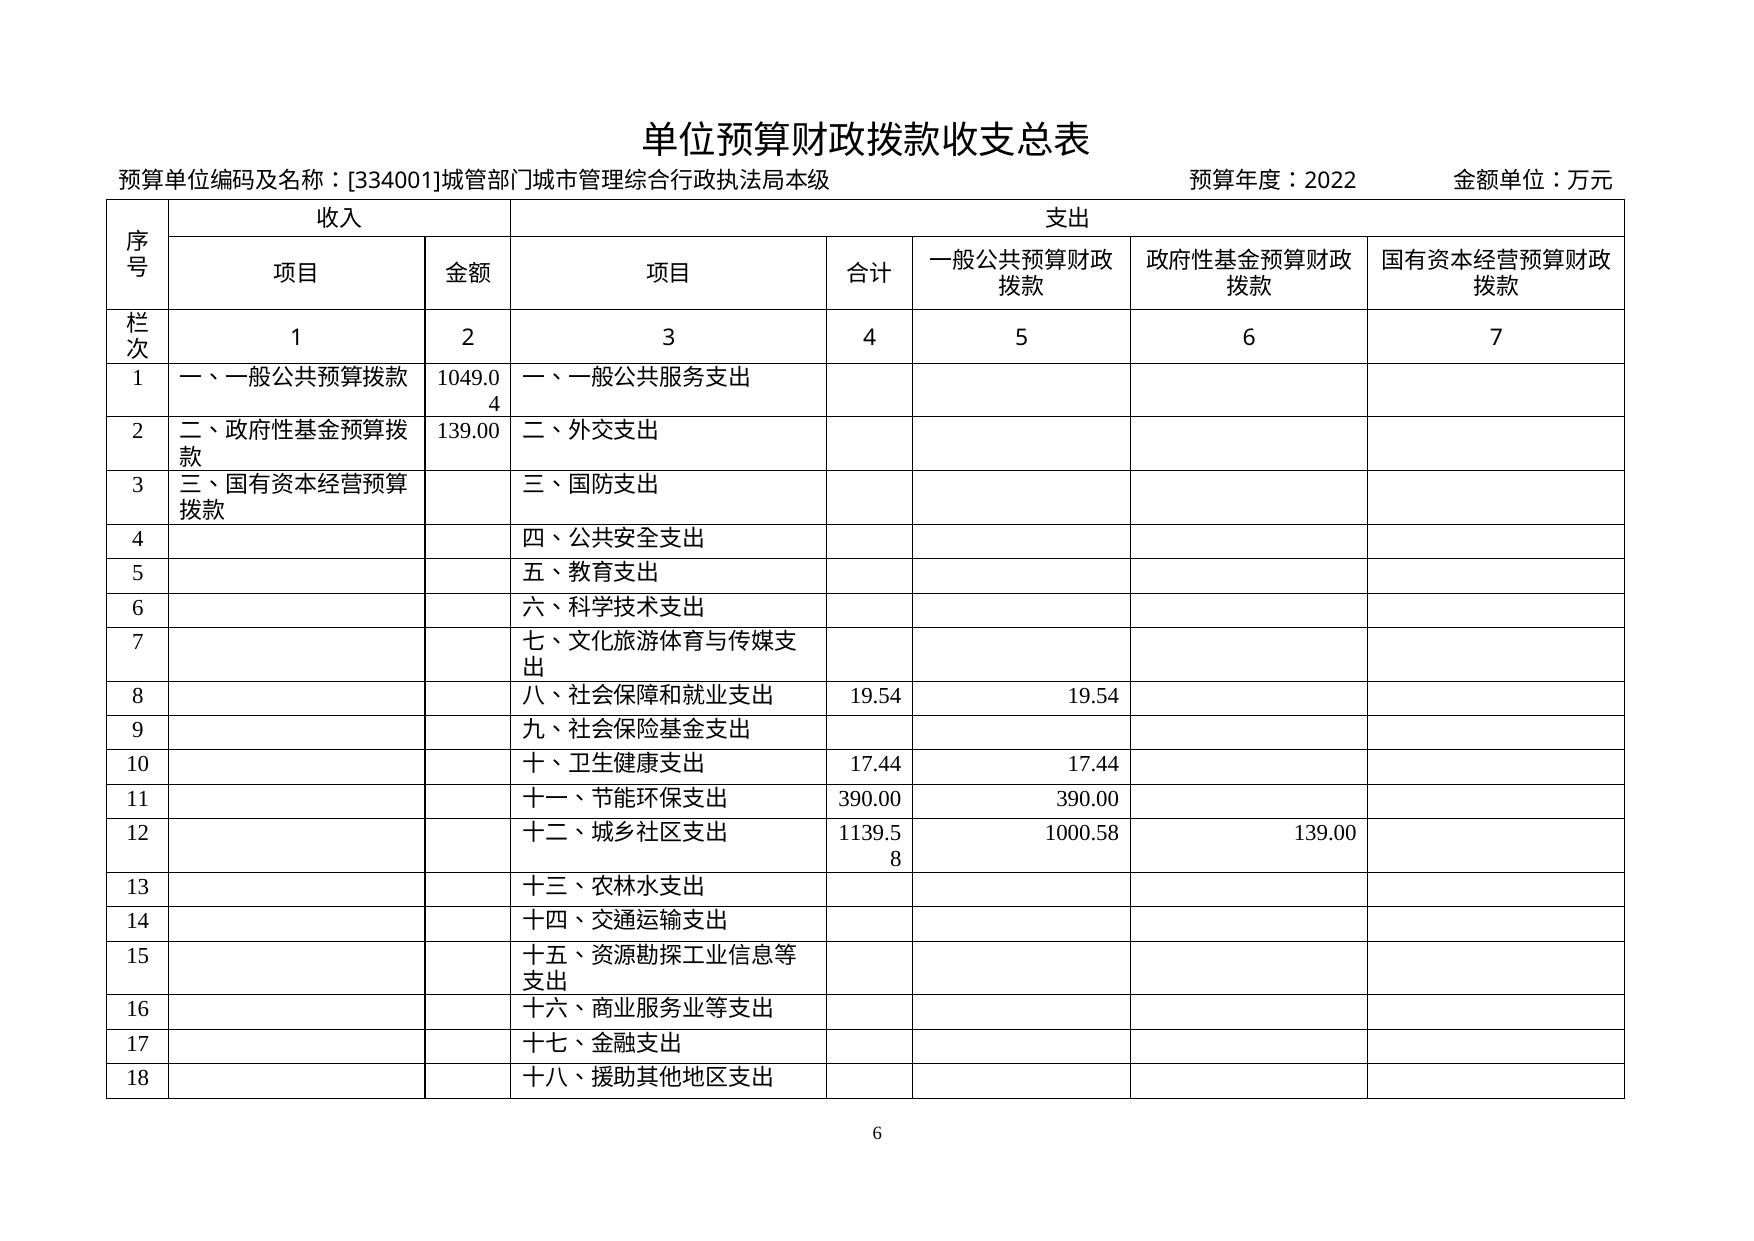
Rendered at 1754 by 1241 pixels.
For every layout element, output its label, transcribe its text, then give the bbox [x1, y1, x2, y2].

table_header 单位预算财政拨款收支总表 [107, 118, 1624, 161]
table_cell [827, 716, 912, 749]
table_cell [1131, 525, 1367, 558]
table_cell [169, 750, 424, 784]
table_cell [1131, 594, 1367, 627]
table_cell 一般公共预算财政拨款 [913, 237, 1130, 309]
table_cell 一、一般公共服务支出 [511, 364, 826, 416]
table_cell 13 [107, 873, 168, 906]
table_cell 17 [107, 1030, 168, 1063]
table_cell [1368, 471, 1624, 524]
table_cell [827, 628, 912, 681]
table_cell 7 [107, 628, 168, 681]
table_cell 139.00 [1131, 819, 1367, 872]
table_cell [1368, 942, 1624, 994]
table_cell [1131, 873, 1367, 906]
table_cell [169, 942, 424, 994]
table_cell [169, 525, 424, 558]
table_cell [426, 594, 510, 627]
table_cell [1368, 750, 1624, 784]
table_cell [1131, 942, 1367, 994]
table_cell 十一、节能环保支出 [511, 785, 826, 818]
table_cell 12 [107, 819, 168, 872]
table_cell [1368, 995, 1624, 1029]
table_cell [827, 364, 912, 416]
table_cell [426, 628, 510, 681]
table_cell 19.54 [913, 682, 1130, 715]
table_cell 1000.58 [913, 819, 1130, 872]
table_cell 16 [107, 995, 168, 1029]
table_cell 6 [107, 594, 168, 627]
table_cell [169, 907, 424, 941]
table_cell [827, 942, 912, 994]
table_cell [913, 364, 1130, 416]
table_cell 7 [1368, 310, 1624, 362]
table_cell [1131, 471, 1367, 524]
table_cell [1368, 525, 1624, 558]
table_cell [1131, 682, 1367, 715]
table_cell [1368, 819, 1624, 872]
table_cell [1131, 364, 1367, 416]
table_cell [827, 873, 912, 906]
table_cell 项目 [511, 237, 826, 309]
table_cell [913, 417, 1130, 470]
table_cell [1131, 750, 1367, 784]
table_cell 预算年度：2022 [1130, 161, 1368, 199]
table_cell [426, 942, 510, 994]
table_cell 五、教育支出 [511, 559, 826, 592]
table_cell 1049.04 [426, 364, 510, 416]
table_cell [1368, 1064, 1624, 1097]
table_cell 八、社会保障和就业支出 [511, 682, 826, 715]
table_cell [1131, 1064, 1367, 1097]
table_cell 2 [426, 310, 510, 362]
table_cell [913, 907, 1130, 941]
table_cell [1131, 417, 1367, 470]
table_cell [827, 1030, 912, 1063]
table_cell [1368, 785, 1624, 818]
table_cell 14 [107, 907, 168, 941]
table_cell 3 [511, 310, 826, 362]
table_cell 三、国有资本经营预算拨款 [169, 471, 424, 524]
table_cell [1131, 628, 1367, 681]
table_cell [1131, 907, 1367, 941]
table_cell 1 [107, 364, 168, 416]
table_cell [426, 716, 510, 749]
table_cell [1131, 785, 1367, 818]
table_cell [426, 785, 510, 818]
table_cell [827, 907, 912, 941]
table_cell 二、外交支出 [511, 417, 826, 470]
table_cell [1368, 364, 1624, 416]
table_cell [913, 1064, 1130, 1097]
table_cell [169, 1030, 424, 1063]
table_cell 4 [827, 310, 912, 362]
table_cell [1131, 716, 1367, 749]
table_cell [913, 1030, 1130, 1063]
table_cell 九、社会保险基金支出 [511, 716, 826, 749]
table_cell 18 [107, 1064, 168, 1097]
table_cell [169, 995, 424, 1029]
table_cell [913, 716, 1130, 749]
table_cell [169, 559, 424, 592]
table_cell 栏次 [107, 310, 168, 362]
table_cell 17.44 [913, 750, 1130, 784]
table_cell [913, 995, 1130, 1029]
table_cell [1368, 628, 1624, 681]
table_cell [913, 471, 1130, 524]
table_cell [426, 995, 510, 1029]
table_cell [827, 417, 912, 470]
table_cell 10 [107, 750, 168, 784]
table_cell [169, 785, 424, 818]
table_cell [169, 1064, 424, 1097]
table_cell 收入 [169, 200, 510, 236]
table_cell [1368, 907, 1624, 941]
table_cell 1 [169, 310, 424, 362]
table_cell [1368, 716, 1624, 749]
table_cell [827, 594, 912, 627]
table_cell [1131, 559, 1367, 592]
table_cell 139.00 [426, 417, 510, 470]
table_cell 金额 [426, 237, 510, 309]
table_cell 390.00 [827, 785, 912, 818]
table_cell [426, 873, 510, 906]
table_cell [913, 559, 1130, 592]
table_cell 9 [107, 716, 168, 749]
table_cell 1139.58 [827, 819, 912, 872]
table_cell [913, 873, 1130, 906]
table_cell 5 [913, 310, 1130, 362]
table_cell [169, 873, 424, 906]
table_cell 国有资本经营预算财政拨款 [1368, 237, 1624, 309]
table_cell 项目 [169, 237, 424, 309]
table_cell [827, 559, 912, 592]
table_cell [169, 819, 424, 872]
table_cell 十五、资源勘探工业信息等支出 [511, 942, 826, 994]
table_cell 十二、城乡社区支出 [511, 819, 826, 872]
table_cell 四、公共安全支出 [511, 525, 826, 558]
table_cell 政府性基金预算财政拨款 [1131, 237, 1367, 309]
table_cell 三、国防支出 [511, 471, 826, 524]
table_cell 十四、交通运输支出 [511, 907, 826, 941]
table_cell [426, 559, 510, 592]
table_cell [913, 628, 1130, 681]
table_cell 11 [107, 785, 168, 818]
table_cell [1368, 594, 1624, 627]
table_cell 六、科学技术支出 [511, 594, 826, 627]
table_cell [169, 594, 424, 627]
table_cell [913, 525, 1130, 558]
table_cell 一、一般公共预算拨款 [169, 364, 424, 416]
table_cell 十七、金融支出 [511, 1030, 826, 1063]
table_cell 十、卫生健康支出 [511, 750, 826, 784]
table_cell [426, 1030, 510, 1063]
table_cell [1368, 682, 1624, 715]
table_cell 2 [107, 417, 168, 470]
table_cell [169, 682, 424, 715]
table_cell 5 [107, 559, 168, 592]
table_cell 15 [107, 942, 168, 994]
table_cell 合计 [827, 237, 912, 309]
table_cell [827, 525, 912, 558]
table_cell 390.00 [913, 785, 1130, 818]
table_cell [913, 594, 1130, 627]
table_cell [426, 1064, 510, 1097]
table_cell [169, 628, 424, 681]
table_cell 支出 [511, 200, 1624, 236]
table_cell 17.44 [827, 750, 912, 784]
table_cell [169, 716, 424, 749]
table_cell 3 [107, 471, 168, 524]
table_cell [827, 1064, 912, 1097]
table_cell [1131, 995, 1367, 1029]
table_cell 十六、商业服务业等支出 [511, 995, 826, 1029]
table_cell [827, 995, 912, 1029]
table_cell 19.54 [827, 682, 912, 715]
table_cell [1368, 1030, 1624, 1063]
table_cell 8 [107, 682, 168, 715]
table_cell 预算单位编码及名称：[334001]城管部门城市管理综合行政执法局本级 [107, 161, 1130, 199]
table_cell 二、政府性基金预算拨款 [169, 417, 424, 470]
table_cell [1368, 873, 1624, 906]
table_cell [426, 750, 510, 784]
table_cell 6 [1131, 310, 1367, 362]
table_cell [1368, 559, 1624, 592]
table_cell [426, 682, 510, 715]
table_cell [426, 471, 510, 524]
table_cell [426, 525, 510, 558]
table_cell 金额单位：万元 [1368, 161, 1624, 199]
table_cell 十八、援助其他地区支出 [511, 1064, 826, 1097]
table_cell 七、文化旅游体育与传媒支出 [511, 628, 826, 681]
table_cell [913, 942, 1130, 994]
table_cell [426, 819, 510, 872]
table_cell [1368, 417, 1624, 470]
table_cell [426, 907, 510, 941]
table_cell 4 [107, 525, 168, 558]
table_cell [1131, 1030, 1367, 1063]
table_cell 序号 [107, 200, 168, 309]
table_cell [827, 471, 912, 524]
table_cell 十三、农林水支出 [511, 873, 826, 906]
